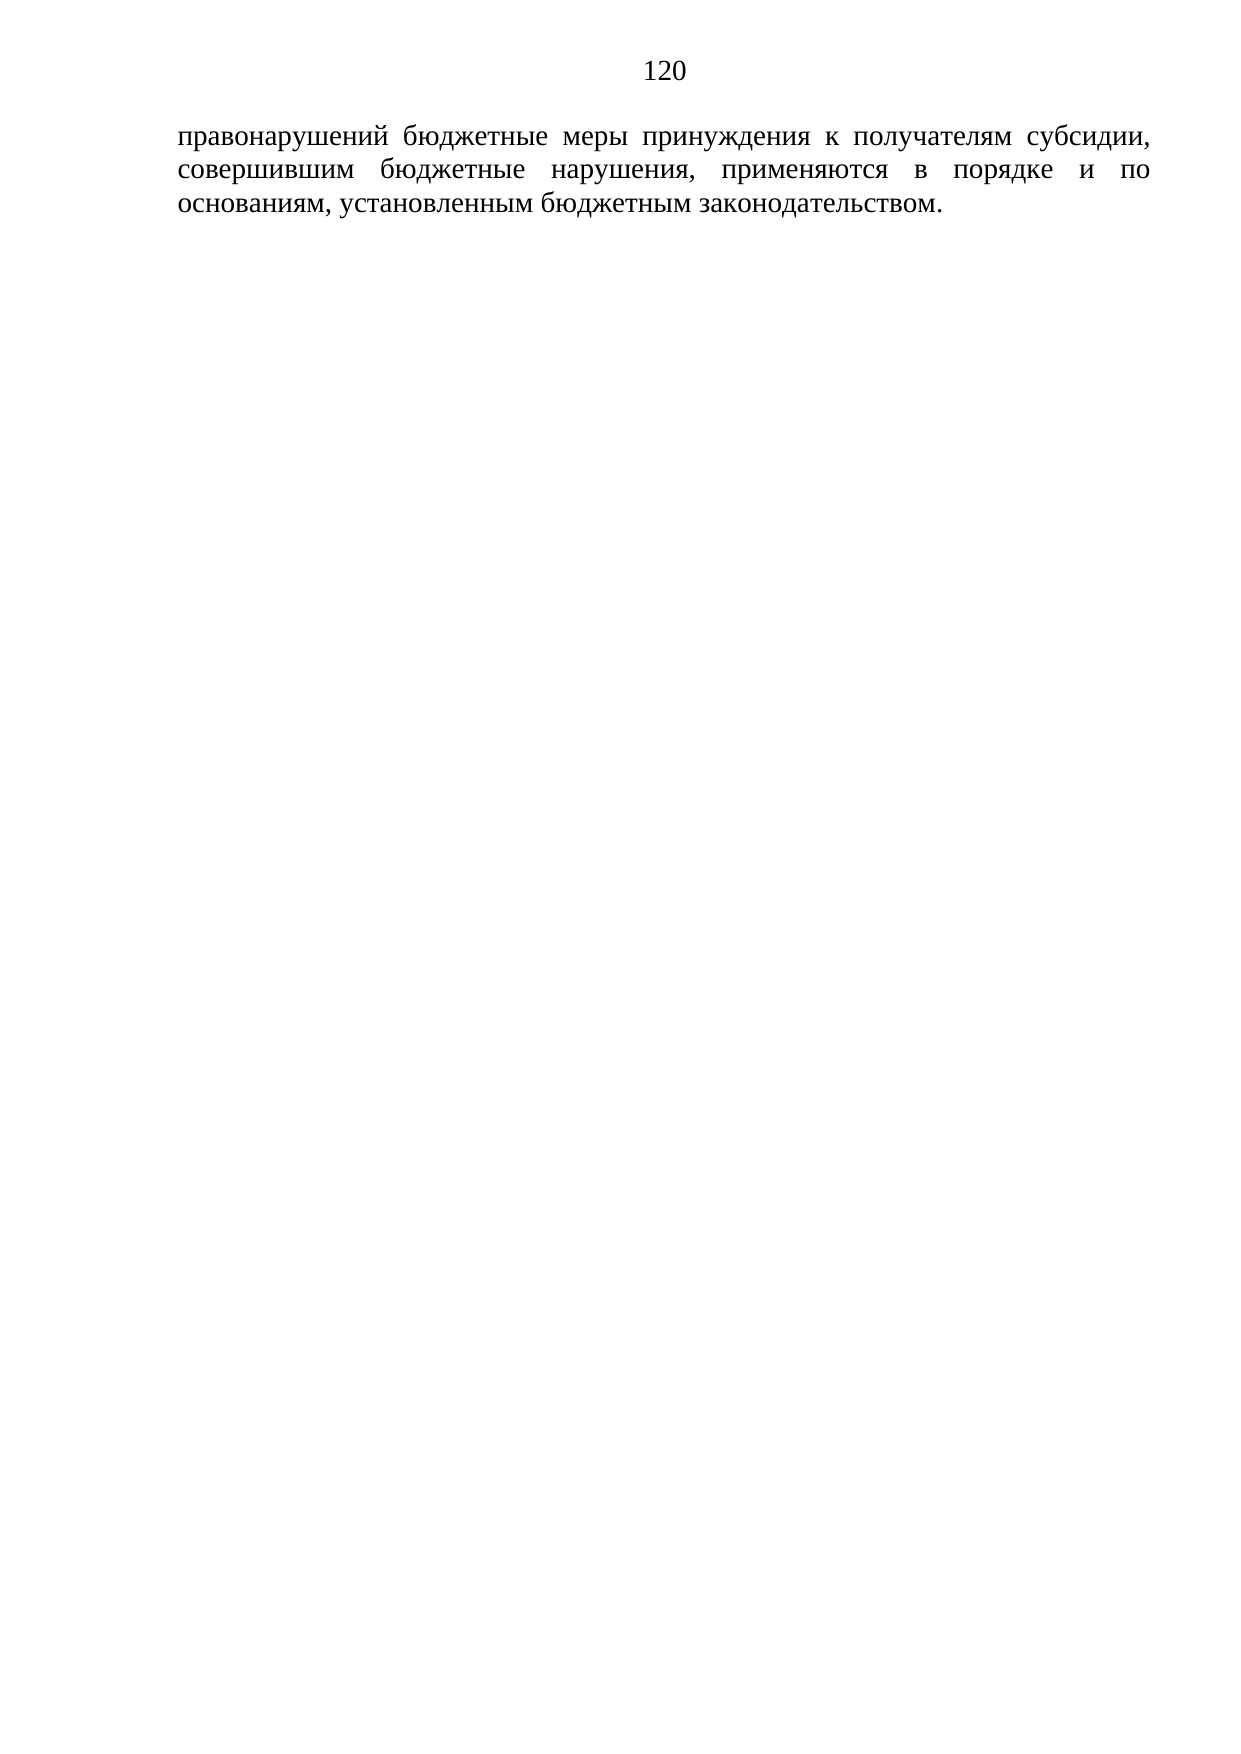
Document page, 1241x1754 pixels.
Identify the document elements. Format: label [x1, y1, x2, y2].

text [177, 118, 1152, 219]
